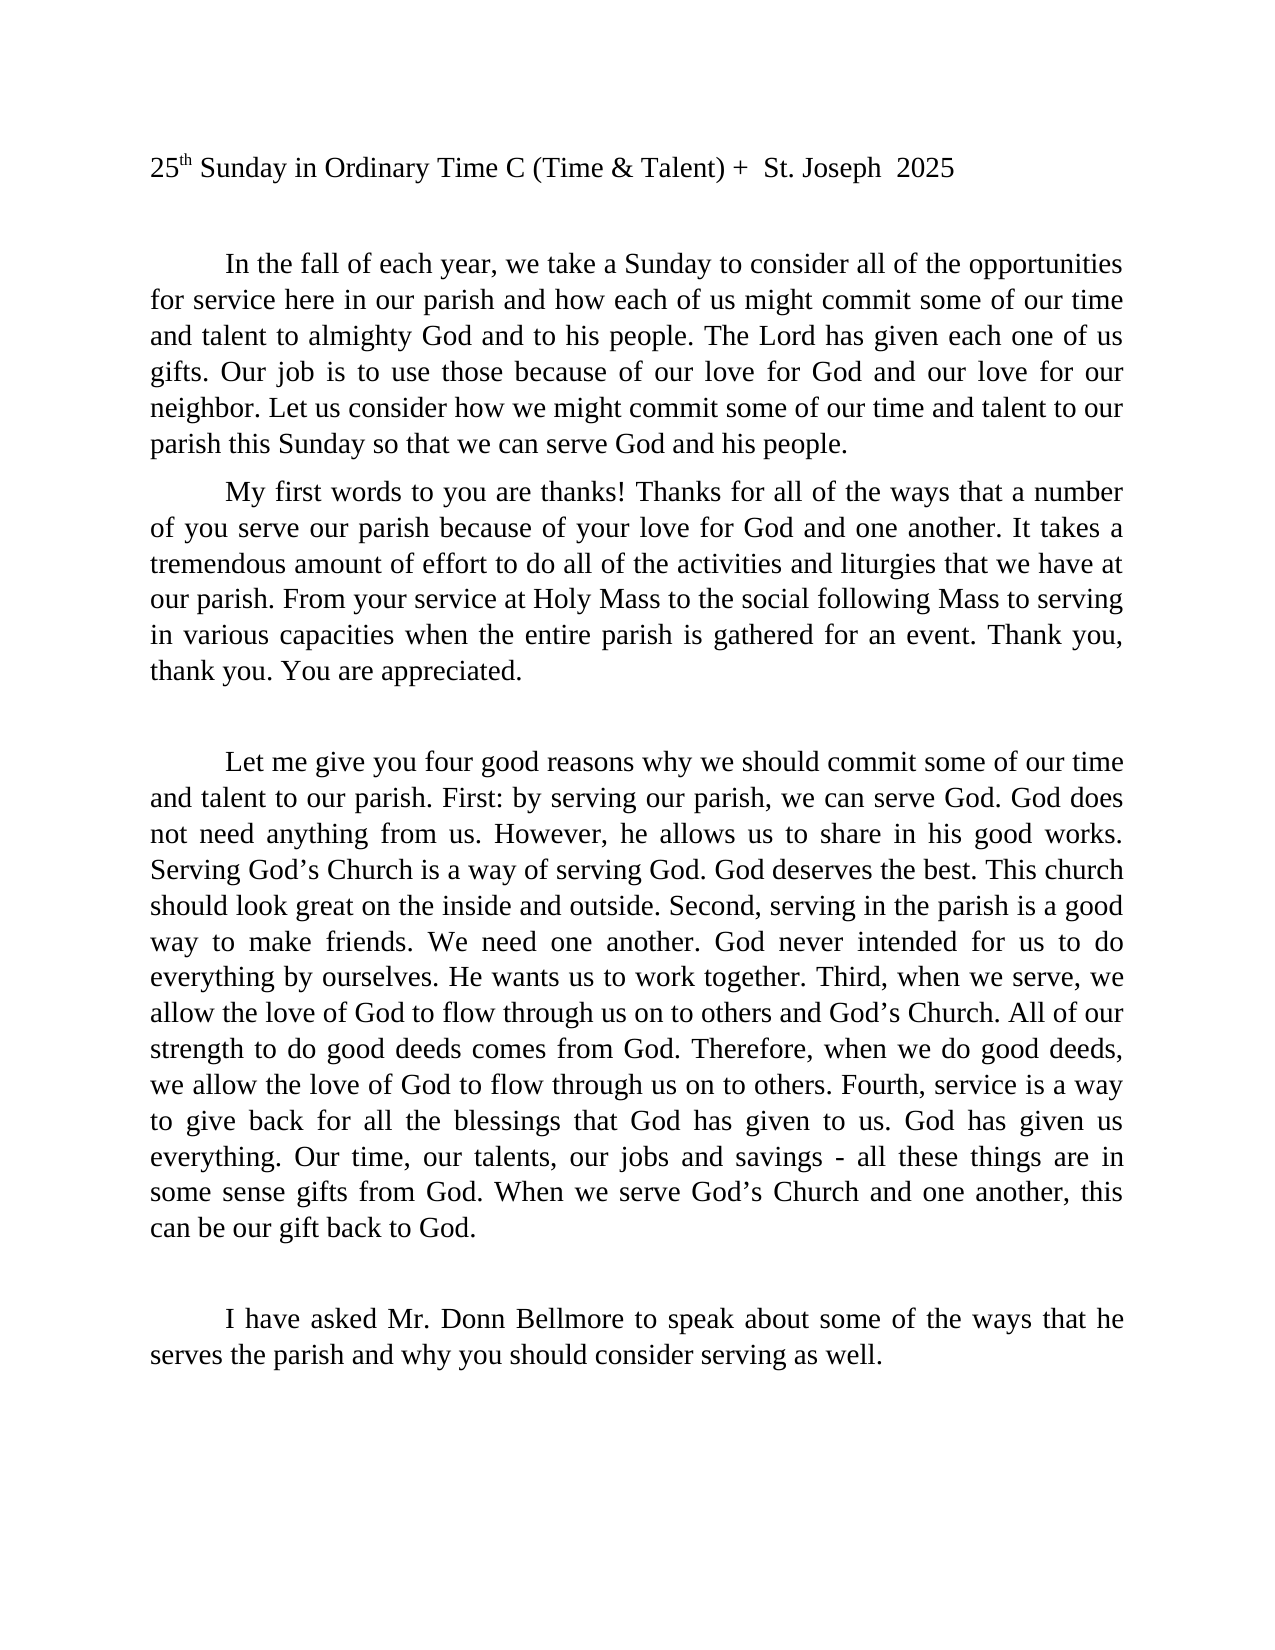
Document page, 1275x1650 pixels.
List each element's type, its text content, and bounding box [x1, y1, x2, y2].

text My first words to you are thanks! Thanks for all of the ways that a number of you serve our parish because of your love for God and one another. It takes a tremendous amount of effort to do all of the activities and liturgies that we have at our parish. From your service at Holy Mass to the social following Mass to serving in various capacities when the entire parish is gathered for an event. Thank you, thank you. You are appreciated. [150, 474, 1125, 687]
text In the fall of each year, we take a Sunday to consider all of the opportunities for service here in our parish and how each of us might commit some of our time and talent to almighty God and to his people. The Lord has given each one of us gifts. Our job is to use those because of our love for God and our love for our neighbor. Let us consider how we might commit some of our time and talent to our parish this Sunday so that we can serve God and his people. [150, 247, 1125, 459]
text Let me give you four good reasons why we should commit some of our time and talent to our parish. First: by serving our parish, we can serve God. God does not need anything from us. However, he allows us to share in his good works. Serving God’s Church is a way of serving God. God deserves the best. This church should look great on the inside and outside. Second, serving in the parish is a good way to make friends. We need one another. God never intended for us to do everything by ourselves. He wants us to work together. Third, when we serve, we allow the love of God to flow through us on to others and God’s Church. All of our strength to do good deeds comes from God. Therefore, when we do good deeds, we allow the love of God to flow through us on to others. Fourth, service is a way to give back for all the blessings that God has given to us. God has given us everything. Our time, our talents, our jobs and savings - all these things are in some sense gifts from God. When we serve God’s Church and one another, this can be our gift back to God. [150, 744, 1125, 1244]
text 25th Sunday in Ordinary Time C (Time & Talent) + St. Joseph 2025 [150, 150, 1125, 183]
text I have asked Mr. Donn Bellmore to speak about some of the ways that he serves the parish and why you should consider serving as well. [150, 1301, 1125, 1371]
